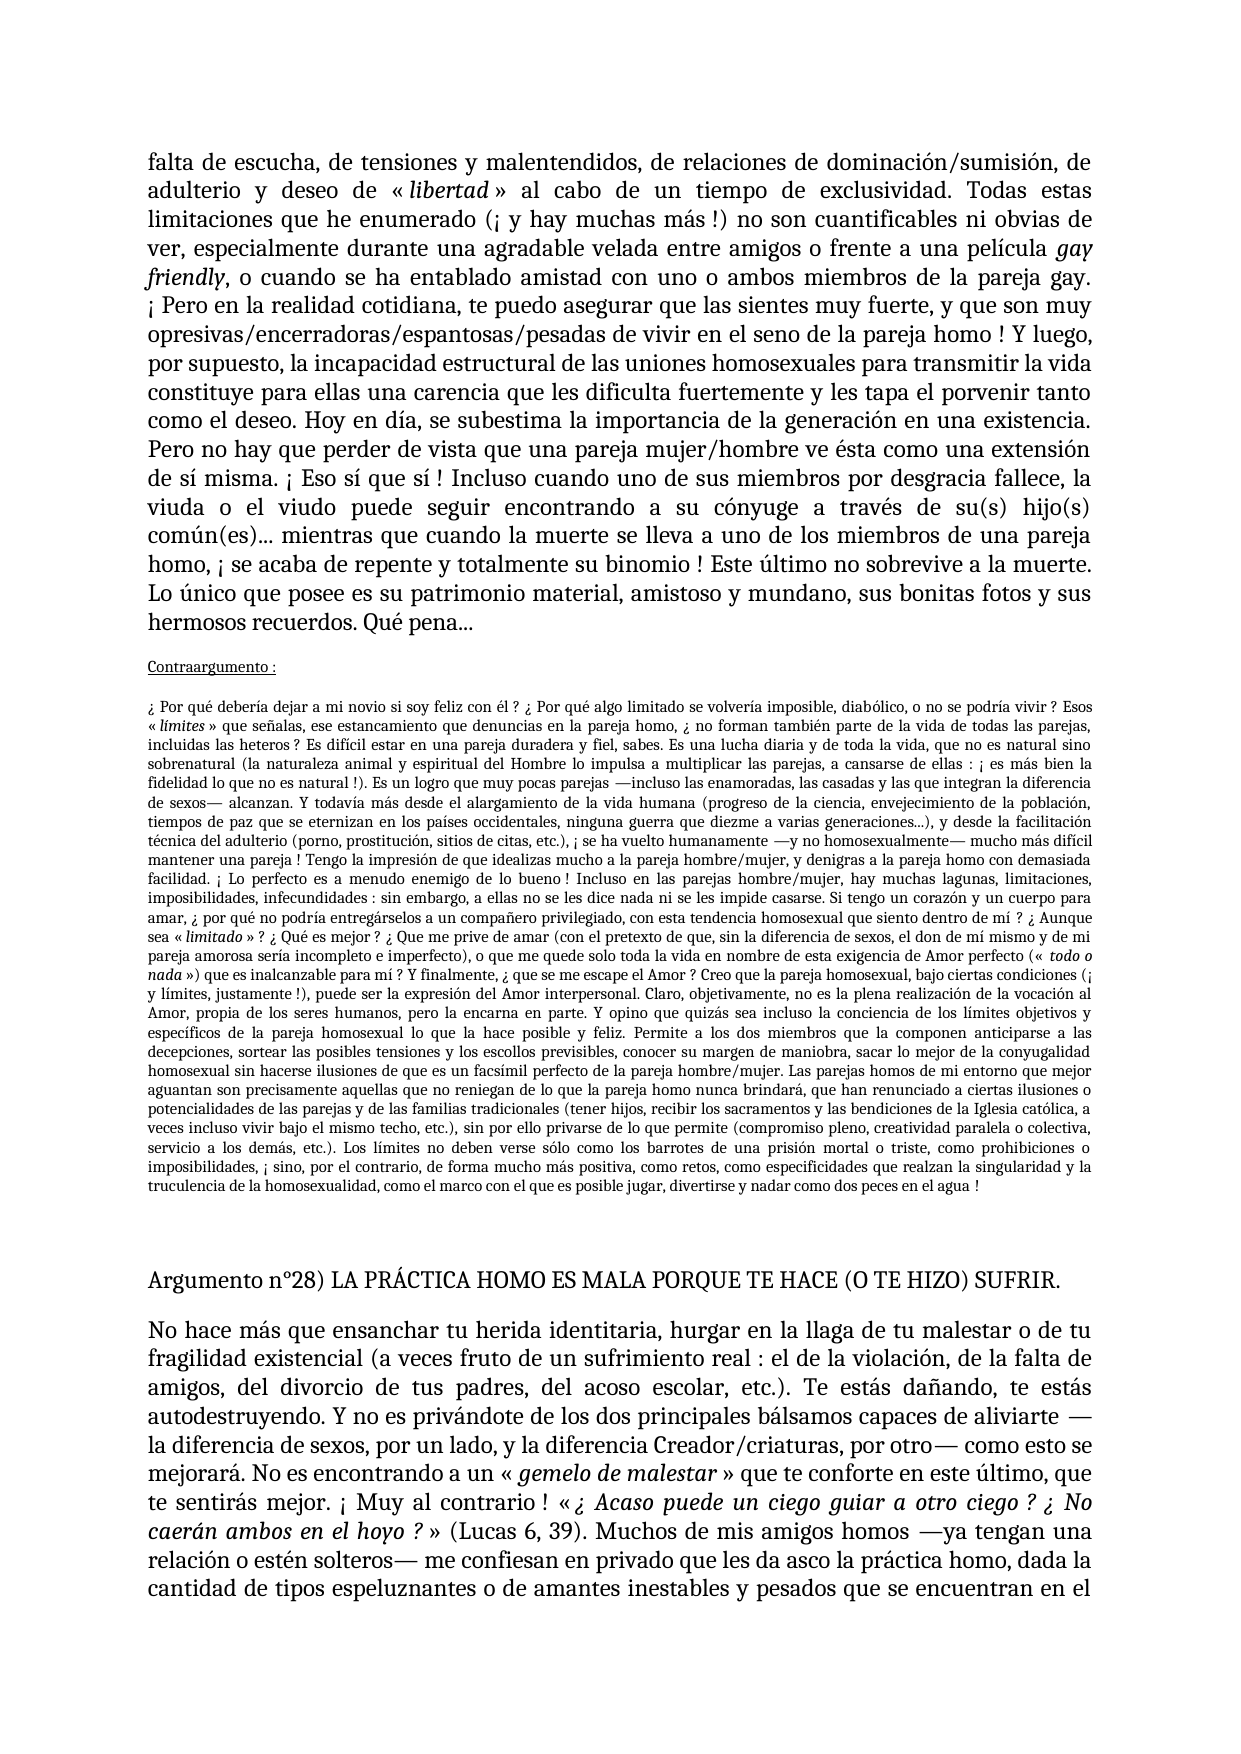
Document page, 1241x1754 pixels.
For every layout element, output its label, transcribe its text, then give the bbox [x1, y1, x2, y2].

text Argumento n°28) LA PRÁCTICA HOMO ES MALA PORQUE TE HACE (O TE HIZO) SUFRIR. [148, 1266, 1093, 1295]
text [148, 1316, 1093, 1603]
text Contraargumento : [148, 657, 1093, 676]
text ¿ Por qué debería dejar a mi novio si soy feliz con él ? ¿ Por qué algo limitado se volvería imposible, diabólico, o no se podría vivir ? Esos « límites » que señalas, ese estancamiento que denuncias en la pareja homo, ¿ no forman también parte de la vida de todas las parejas, incluidas las heteros ? Es difícil estar en una pareja duradera y fiel, sabes. Es una lucha diaria y de toda la vida, que no es natural sino sobrenatural (la naturaleza animal y espiritual del Hombre lo impulsa a multiplicar las parejas, a cansarse de ellas : ¡ es más bien la fidelidad lo que no es natural !). Es un logro que muy pocas parejas —incluso las enamoradas, las casadas y las que integran la diferencia de sexos— alcanzan. Y todavía más desde el alargamiento de la vida humana (progreso de la ciencia, envejecimiento de la población, tiempos de paz que se eternizan en los países occidentales, ninguna guerra que diezme a varias generaciones...), y desde la facilitación técnica del adulterio (porno, prostitución, sitios de citas, etc.), ¡ se ha vuelto humanamente —y no homosexualmente— mucho más difícil mantener una pareja ! Tengo la impresión de que idealizas mucho a la pareja hombre/mujer, y denigras a la pareja homo con demasiada facilidad. ¡ Lo perfecto es a menudo enemigo de lo bueno ! Incluso en las parejas hombre/mujer, hay muchas lagunas, limitaciones, imposibilidades, infecundidades : sin embargo, a ellas no se les dice nada ni se les impide casarse. Si tengo un corazón y un cuerpo para amar, ¿ por qué no podría entregárselos a un compañero privilegiado, con esta tendencia homosexual que siento dentro de mí ? ¿ Aunque sea « limitado » ? ¿ Qué es mejor ? ¿ Que me prive de amar (con el pretexto de que, sin la diferencia de sexos, el don de mí mismo y de mi pareja amorosa sería incompleto e imperfecto), o que me quede solo toda la vida en nombre de esta exigencia de Amor perfecto (« todo o nada ») que es inalcanzable para mí ? Y finalmente, ¿ que se me escape el Amor ? Creo que la pareja homosexual, bajo ciertas condiciones (¡ y límites, justamente !), puede ser la expresión del Amor interpersonal. Claro, objetivamente, no es la plena realización de la vocación al Amor, propia de los seres humanos, pero la encarna en parte. Y opino que quizás sea incluso la conciencia de los límites objetivos y específicos de la pareja homosexual lo que la hace posible y feliz. Permite a los dos miembros que la componen anticiparse a las decepciones, sortear las posibles tensiones y los escollos previsibles, conocer su margen de maniobra, sacar lo mejor de la conyugalidad homosexual sin hacerse ilusiones de que es un facsímil perfecto de la pareja hombre/mujer. Las parejas homos de mi entorno que mejor aguantan son precisamente aquellas que no reniegan de lo que la pareja homo nunca brindará, que han renunciado a ciertas ilusiones o potencialidades de las parejas y de las familias tradicionales (tener hijos, recibir los sacramentos y las bendiciones de la Iglesia católica, a veces incluso vivir bajo el mismo techo, etc.), sin por ello privarse de lo que permite (compromiso pleno, creatividad paralela o colectiva, servicio a los demás, etc.). Los límites no deben verse sólo como los barrotes de una prisión mortal o triste, como prohibiciones o imposibilidades, ¡ sino, por el contrario, de forma mucho más positiva, como retos, como especificidades que realzan la singularidad y la truculencia de la homosexualidad, como el marco con el que es posible jugar, divertirse y nadar como dos peces en el agua ! [148, 697, 1093, 1196]
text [148, 148, 1093, 636]
